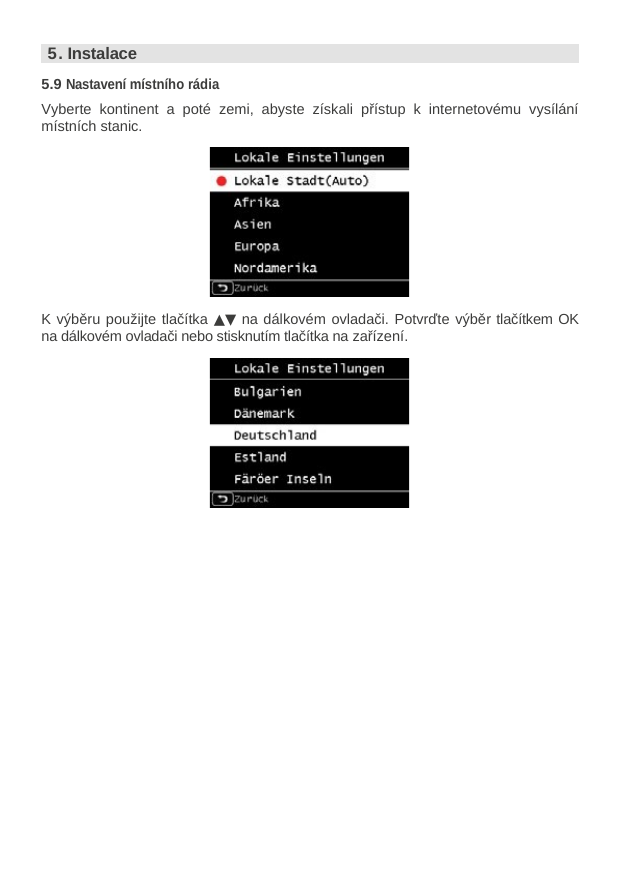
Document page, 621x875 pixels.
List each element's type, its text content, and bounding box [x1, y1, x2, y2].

picture [209, 147, 410, 158]
picture [209, 358, 410, 508]
subtitle Nastavení místního rádia [41, 75, 591, 92]
text Vyberte kontinent a poté zemi, abyste získali přístup k internetovému vysílání místních stanic. [41, 100, 579, 134]
text K výběru použijte tlačítka ▲▼ na dálkovém ovladači. Potvrďte výběr tlačítkem OK na dálkovém ovladači nebo stisknutím tlačítka na zařízení. [41, 158, 579, 345]
